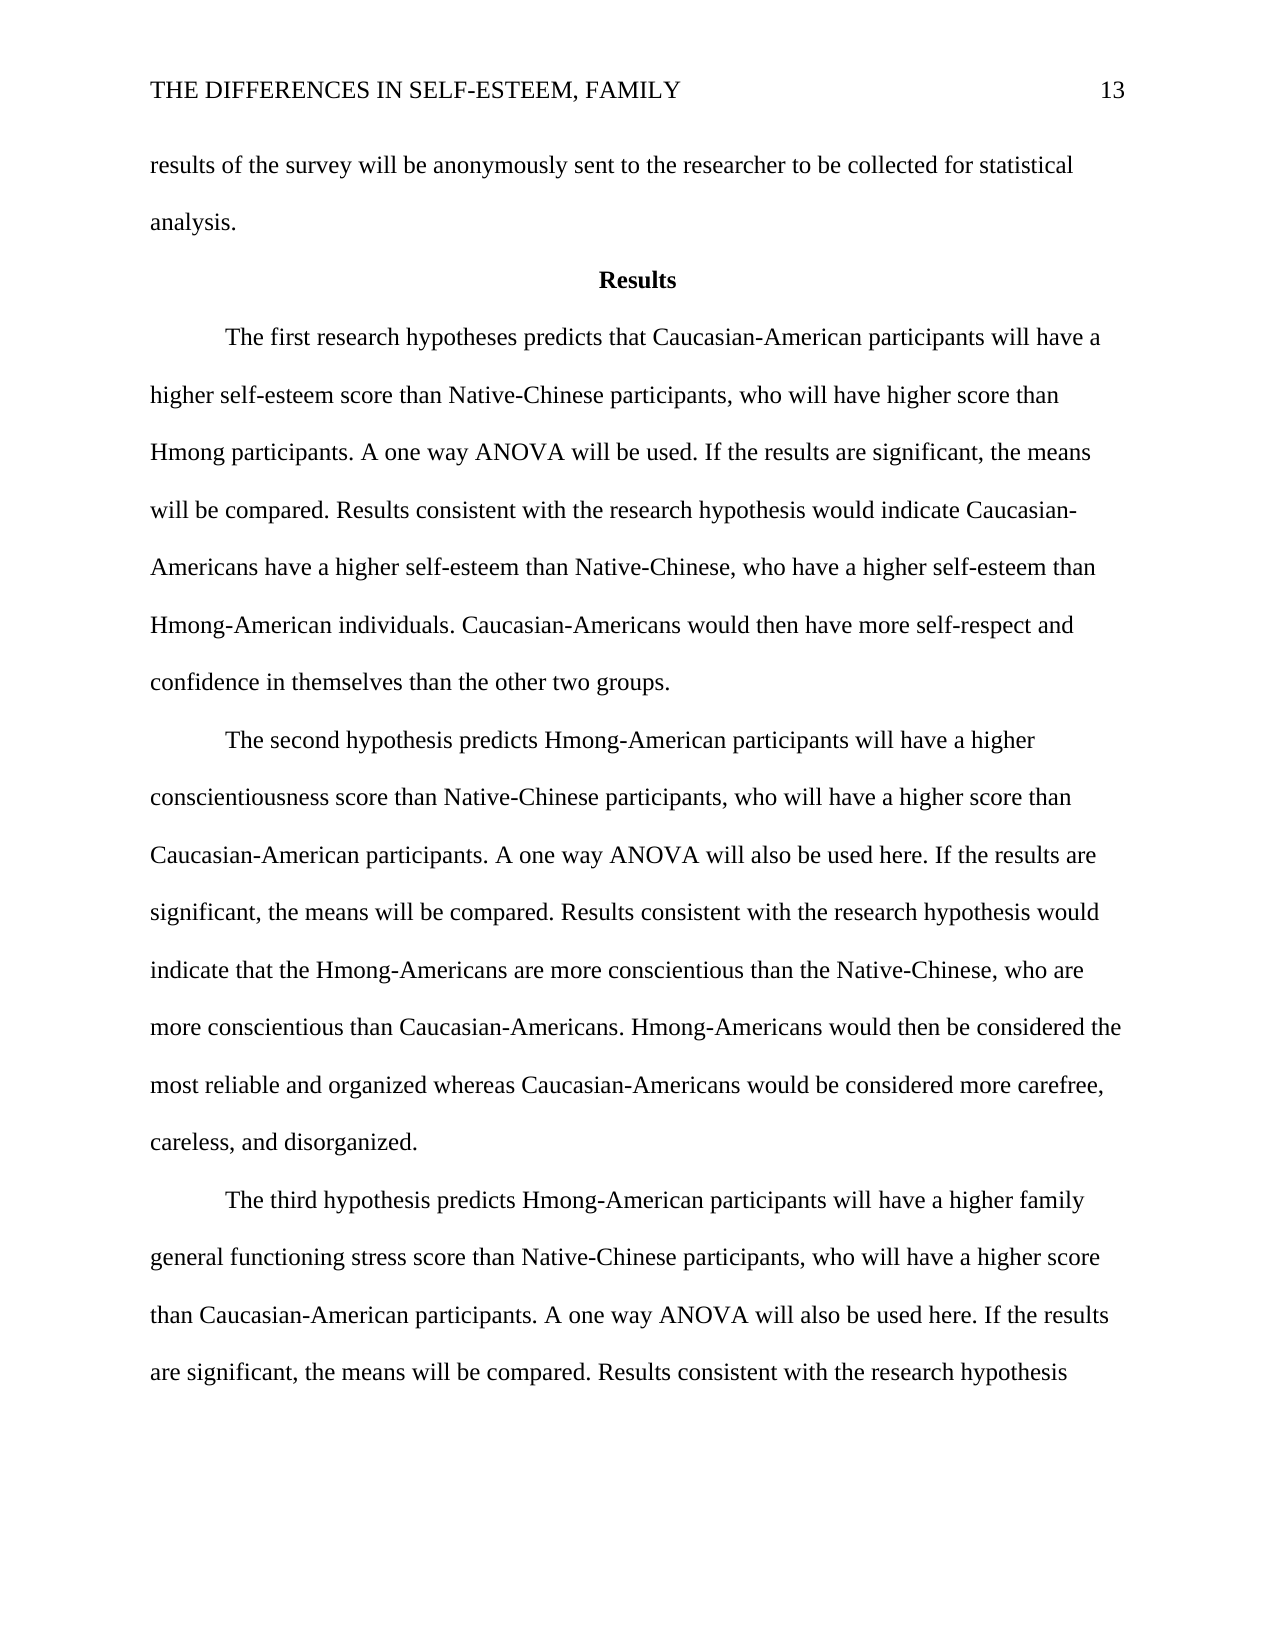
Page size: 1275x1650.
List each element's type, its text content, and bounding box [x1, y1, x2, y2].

text The first research hypotheses predicts that Caucasian-American participants will have a higher self-esteem score than Native-Chinese participants, who will have higher score than Hmong participants. A one way ANOVA will be used. If the results are significant, the means will be compared. Results consistent with the research hypothesis would indicate Caucasian-Americans have a higher self-esteem than Native-Chinese, who have a higher self-esteem than Hmong-American individuals. Caucasian-Americans would then have more self-respect and confidence in themselves than the other two groups. [150, 322, 1125, 696]
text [150, 150, 1125, 236]
text The second hypothesis predicts Hmong-American participants will have a higher conscientiousness score than Native-Chinese participants, who will have a higher score than Caucasian-American participants. A one way ANOVA will also be used here. If the results are significant, the means will be compared. Results consistent with the research hypothesis would indicate that the Hmong-Americans are more conscientious than the Native-Chinese, who are more conscientious than Caucasian-Americans. Hmong-Americans would then be considered the most reliable and organized whereas Caucasian-Americans would be considered more carefree, careless, and disorganized. [150, 725, 1125, 1156]
text Results [150, 265, 1125, 294]
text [150, 1185, 1125, 1386]
